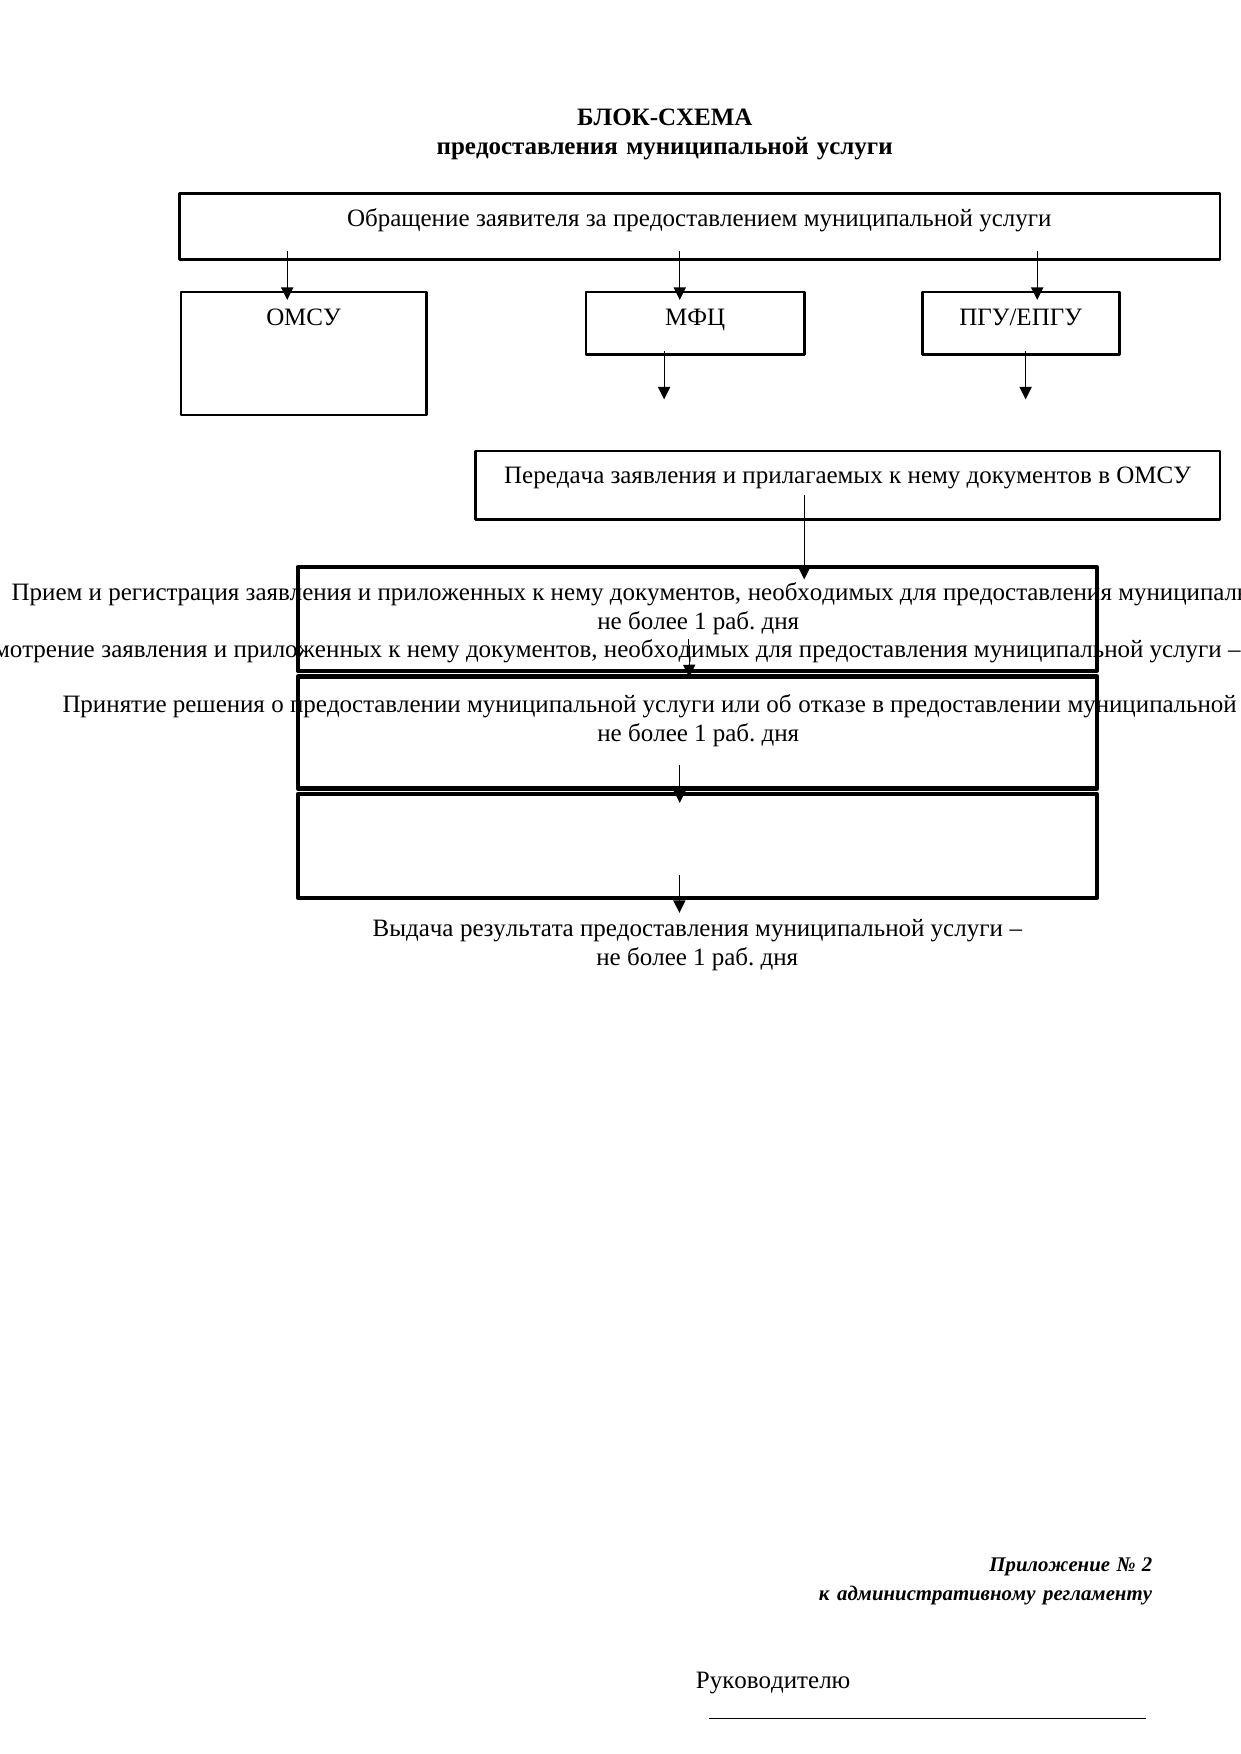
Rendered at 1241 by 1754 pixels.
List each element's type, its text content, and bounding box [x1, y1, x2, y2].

text к административному регламенту [193, 1577, 1152, 1606]
text Приложение № 2 [193, 1548, 1152, 1577]
subtitle БЛОК-СХЕМА [188, 102, 1141, 131]
text предоставления муниципальной услуги [188, 131, 1140, 161]
text Руководителю [369, 1665, 1176, 1693]
